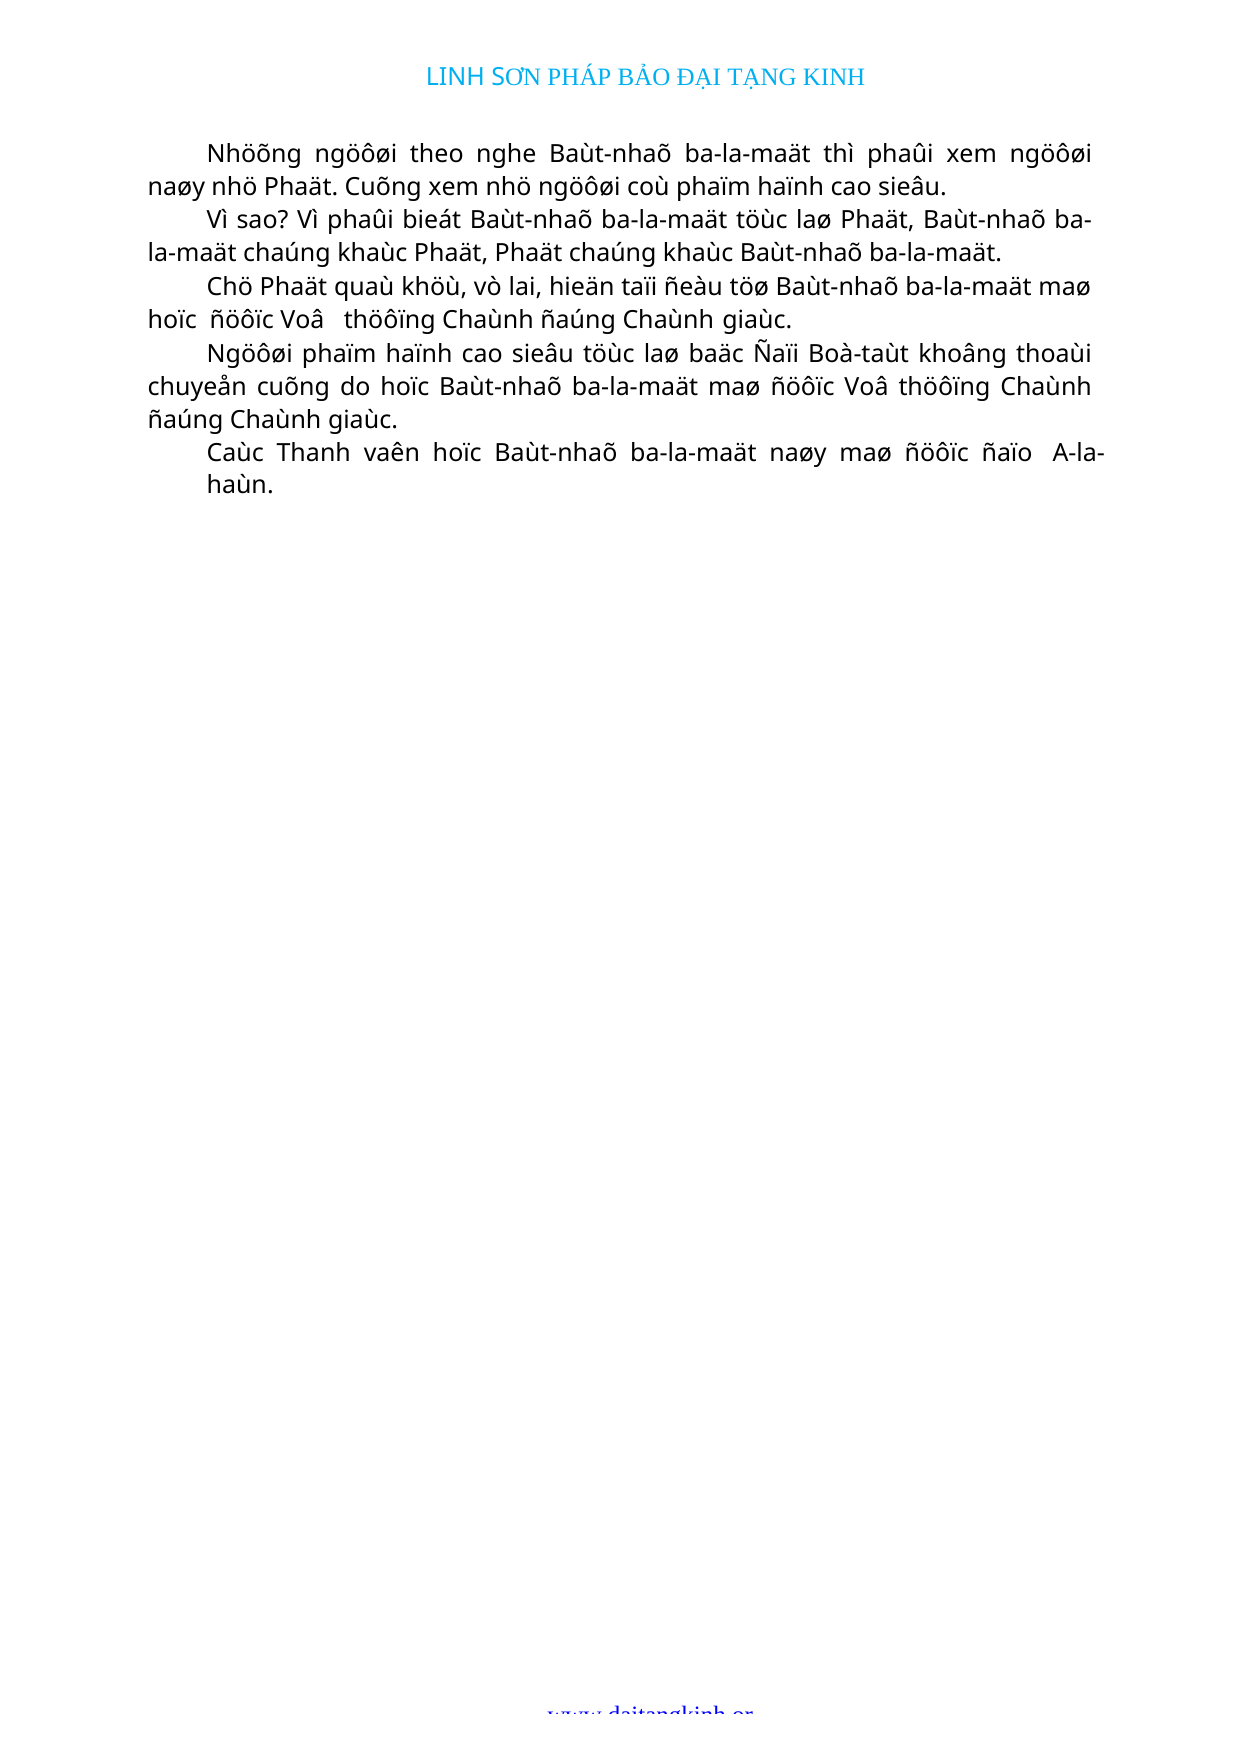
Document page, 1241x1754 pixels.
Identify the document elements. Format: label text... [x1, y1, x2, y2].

text Ngöôøi phaïm haïnh cao sieâu töùc laø baäc Ñaïi Boà-taùt khoâng thoaùi chuyeån cuõng do hoïc Baùt-nhaõ ba-la-maät maø ñöôïc Voâ thöôïng Chaùnh ñaúng Chaùnh giaùc. [147, 336, 1093, 436]
text Caùc Thanh vaên hoïc Baùt-nhaõ ba-la-maät naøy maø ñöôïc ñaïo A-la-haùn. [206, 436, 1105, 500]
text Nhöõng ngöôøi theo nghe Baùt-nhaõ ba-la-maät thì phaûi xem ngöôøi naøy nhö Phaät. Cuõng xem nhö ngöôøi coù phaïm haïnh cao sieâu. [147, 135, 1093, 202]
text Chö Phaät quaù khöù, vò lai, hieän taïi ñeàu töø Baùt-nhaõ ba-la-maät maø hoïc ñöôïc Voâ thöôïng Chaùnh ñaúng Chaùnh giaùc. [147, 269, 1093, 336]
text Vì sao? Vì phaûi bieát Baùt-nhaõ ba-la-maät töùc laø Phaät, Baùt-nhaõ ba-la-maät chaúng khaùc Phaät, Phaät chaúng khaùc Baùt-nhaõ ba-la-maät. [147, 202, 1093, 269]
